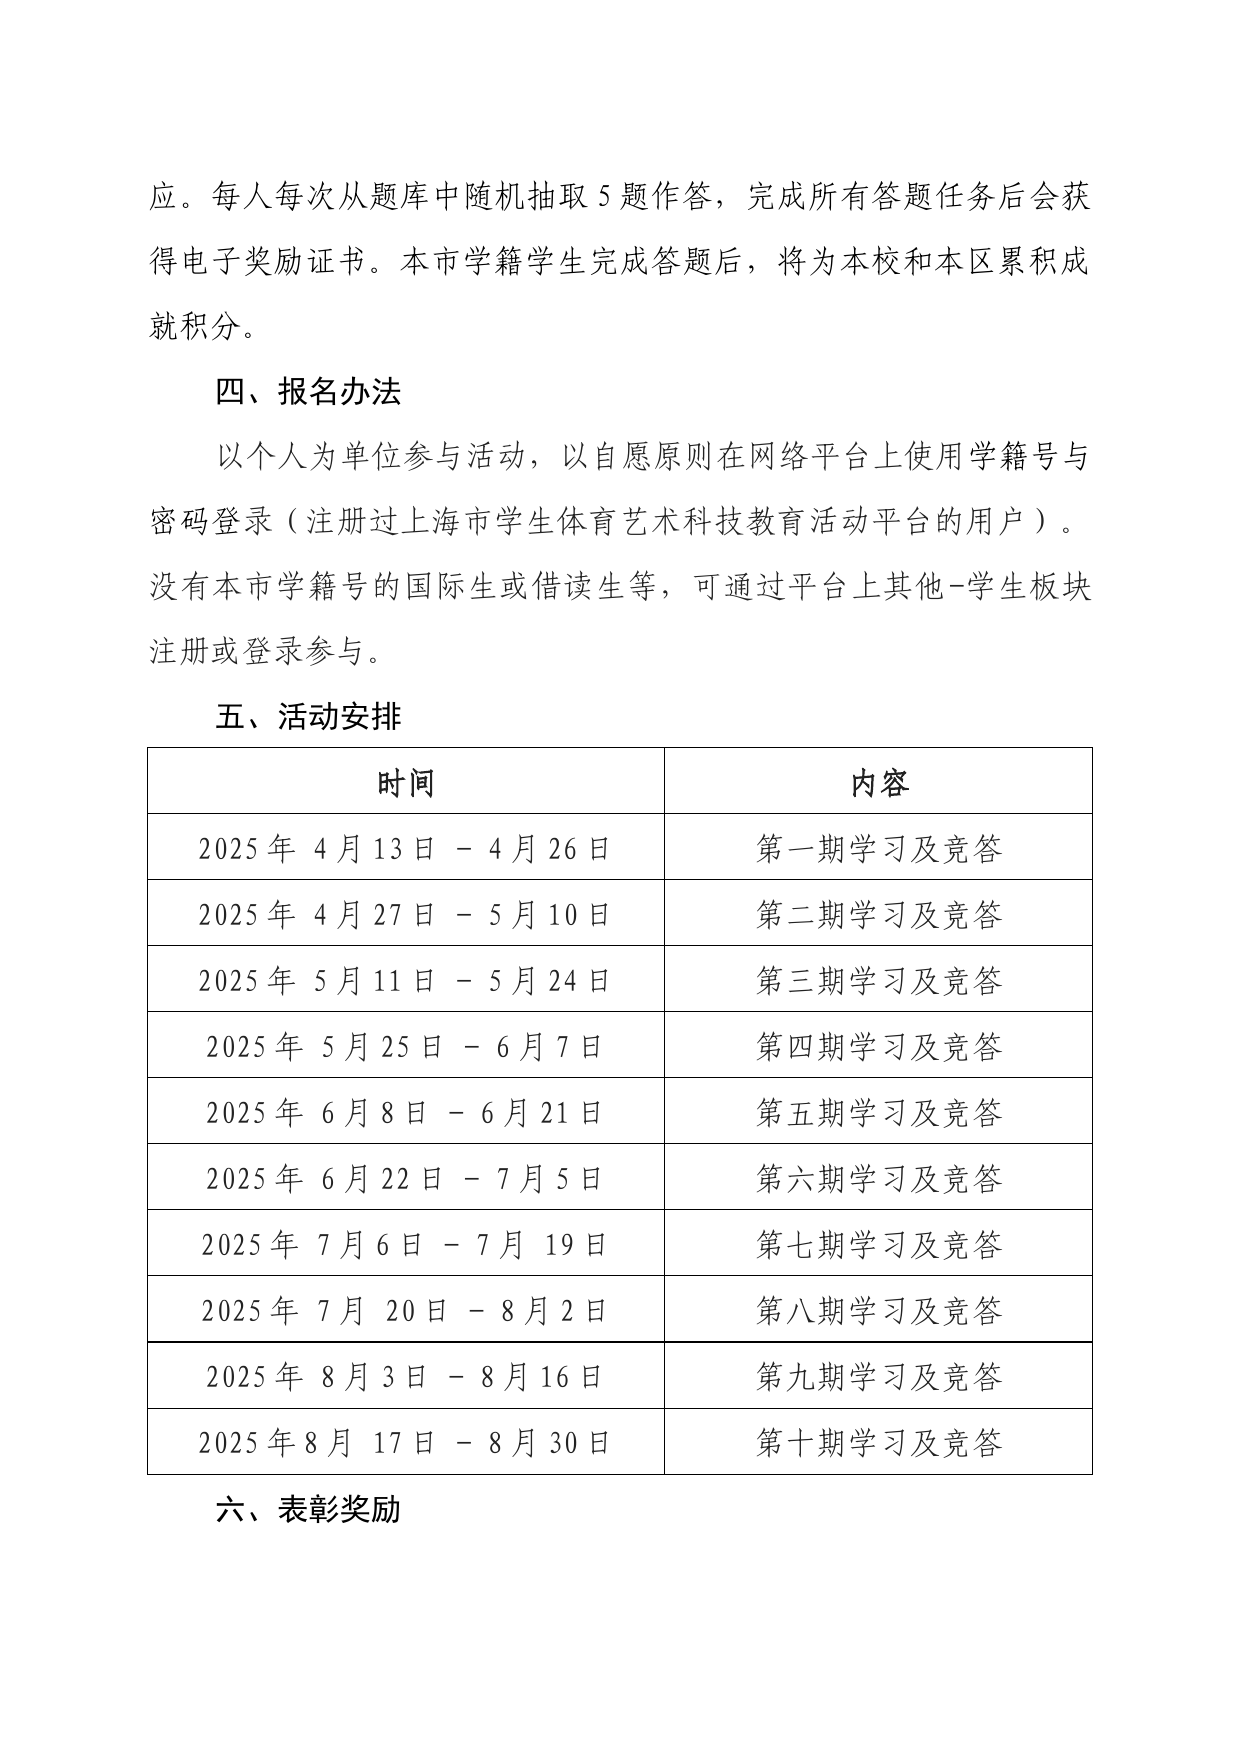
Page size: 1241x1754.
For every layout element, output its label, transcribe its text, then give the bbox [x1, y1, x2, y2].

table_cell 2025年 6月22日 - 7月5日 [148, 1144, 664, 1209]
table_cell 第一期学习及竞答 [665, 814, 1092, 879]
table_cell 2025年 4月13日 - 4月26日 [148, 814, 664, 879]
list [148, 162, 1093, 357]
table_cell 第九期学习及竞答 [665, 1343, 1092, 1407]
table_cell 第四期学习及竞答 [665, 1012, 1092, 1077]
table_header 时间 [148, 748, 664, 813]
table_cell 第十期学习及竞答 [665, 1409, 1092, 1473]
table_cell 2025年 5月25日 - 6月7日 [148, 1012, 664, 1077]
table_cell 2025年8月 17日 - 8月30日 [148, 1409, 664, 1473]
list 五、活动安排 [148, 682, 1093, 747]
table_cell 第五期学习及竞答 [665, 1078, 1092, 1143]
table_cell 第六期学习及竞答 [665, 1144, 1092, 1209]
list 四、报名办法 [214, 357, 1093, 422]
table_cell 2025年 6月8日 - 6月21日 [148, 1078, 664, 1143]
list 六、表彰奖励 [214, 1475, 1093, 1539]
table_cell 2025年 7月 20日 - 8月2日 [148, 1276, 664, 1341]
table_header 内容 [665, 748, 1092, 813]
table_cell 2025年 7月6日 - 7月 19日 [148, 1210, 664, 1275]
table_cell 第七期学习及竞答 [665, 1210, 1092, 1275]
table_cell 2025年 4月27日 - 5月10日 [148, 880, 664, 945]
table_cell 第八期学习及竞答 [665, 1276, 1092, 1341]
list 以个人为单位参与活动，以自愿原则在网络平台上使用学籍号与密码登录（注册过上海市学生体育艺术科技教育活动平台的用户）。没有本市学籍号的国际生或借读生等，可通过平台上其他-学生板块注册或登录参与。 [148, 422, 1093, 682]
table_cell 第二期学习及竞答 [665, 880, 1092, 945]
table_cell 第三期学习及竞答 [665, 946, 1092, 1011]
table_cell 2025年 8月3日 - 8月16日 [148, 1343, 664, 1407]
table_cell 2025年 5月11日 - 5月24日 [148, 946, 664, 1011]
